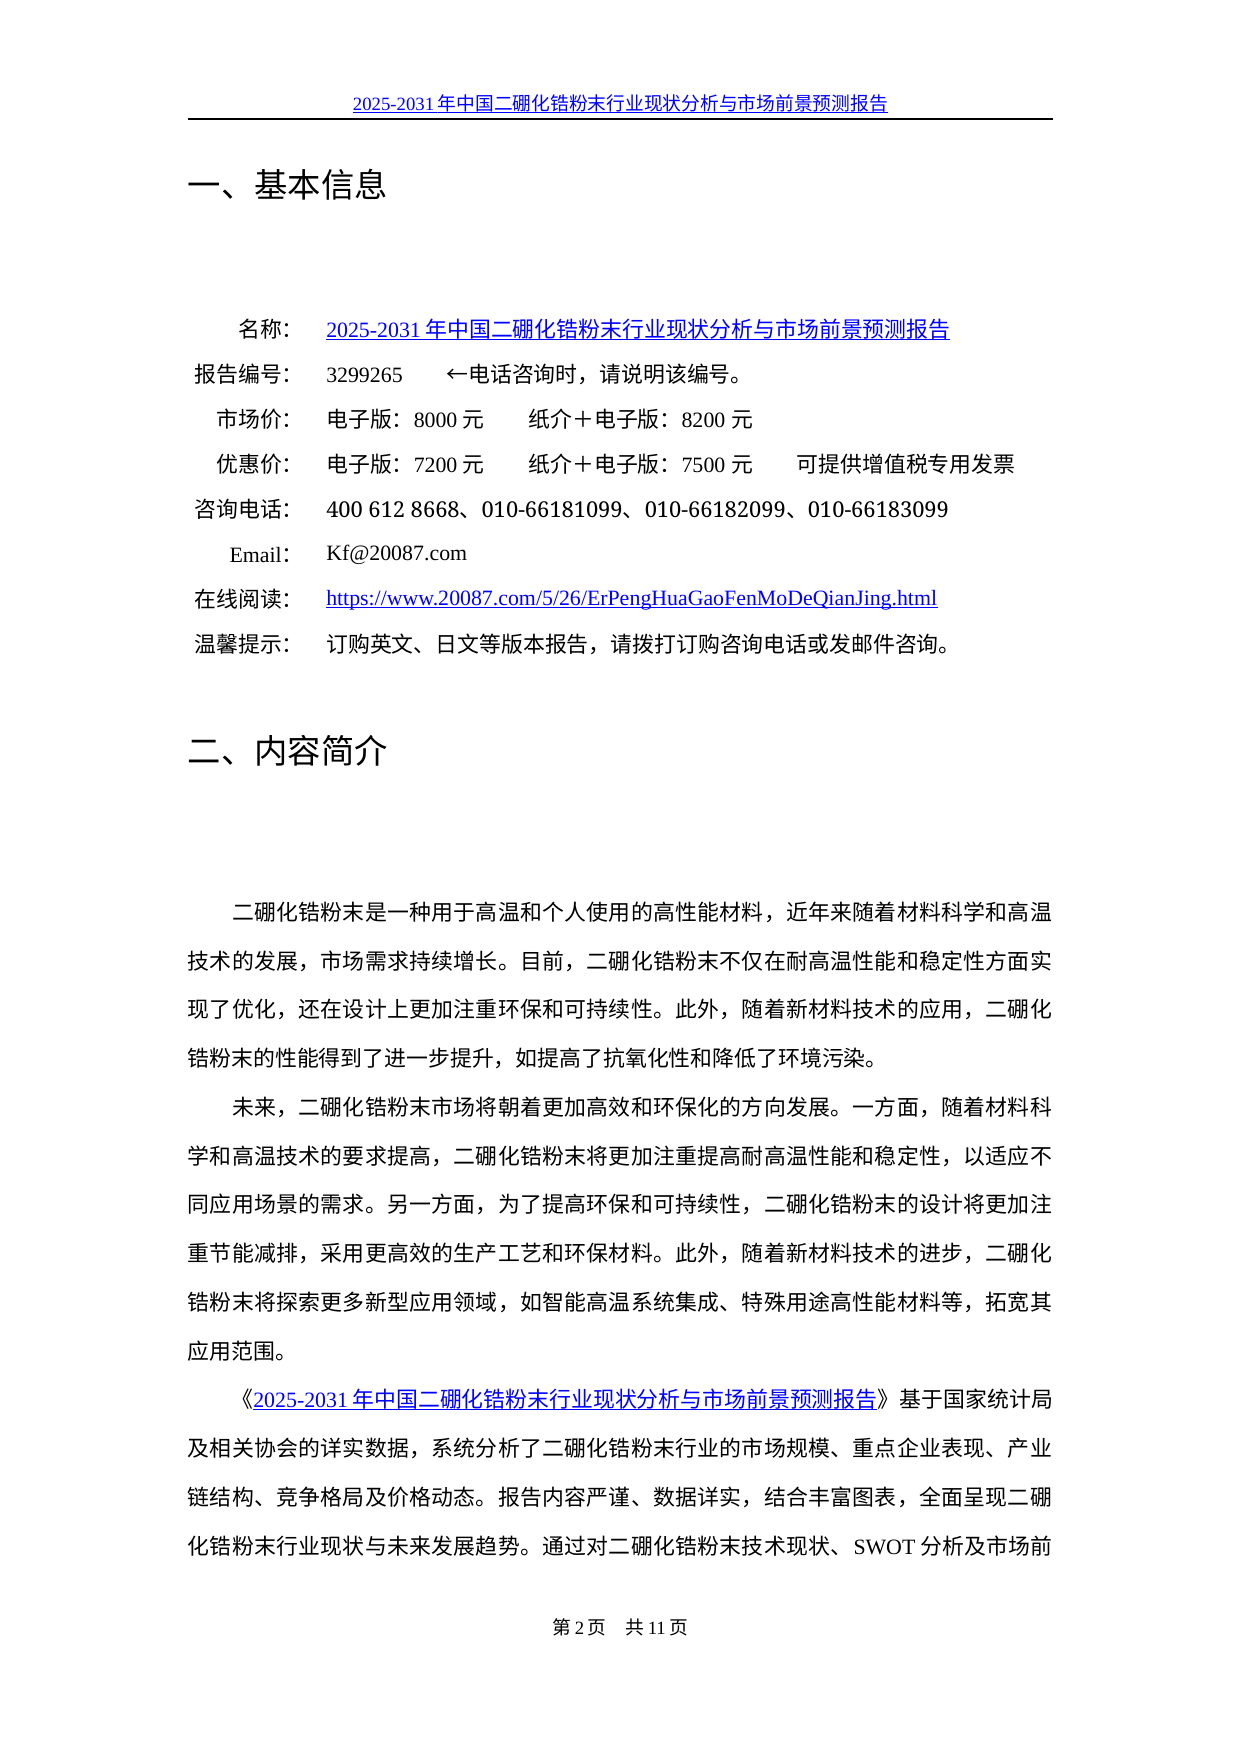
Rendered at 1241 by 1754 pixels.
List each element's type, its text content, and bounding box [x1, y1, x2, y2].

table_cell 在线阅读： [167, 582, 315, 627]
table_cell 电子版：8000 元 纸介＋电子版：8200 元 [315, 402, 1073, 447]
table_cell 咨询电话： [167, 492, 315, 537]
title 一、基本信息 [187, 150, 1053, 215]
table_cell Kf@20087.com [315, 537, 1073, 582]
table_cell 订购英文、日文等版本报告，请拨打订购咨询电话或发邮件咨询。 [315, 627, 1073, 672]
table_header 名称： [167, 312, 315, 357]
title 二、内容简介 [187, 717, 1053, 782]
table_cell 400 612 8668、010-66181099、010-66182099、010-66183099 [315, 492, 1073, 537]
table_cell 3299265 ←电话咨询时，请说明该编号。 [315, 357, 1073, 402]
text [187, 894, 1053, 1561]
table_cell 报告编号： [167, 357, 315, 402]
table_cell 优惠价： [167, 447, 315, 492]
table_header 2025-2031年中国二硼化锆粉末行业现状分析与市场前景预测报告 [315, 312, 1073, 357]
table_cell [315, 582, 1073, 627]
table_cell 市场价： [167, 402, 315, 447]
table_cell Email： [167, 537, 315, 582]
table_cell 电子版：7200 元 纸介＋电子版：7500 元 可提供增值税专用发票 [315, 447, 1073, 492]
table_cell 温馨提示： [167, 627, 315, 672]
